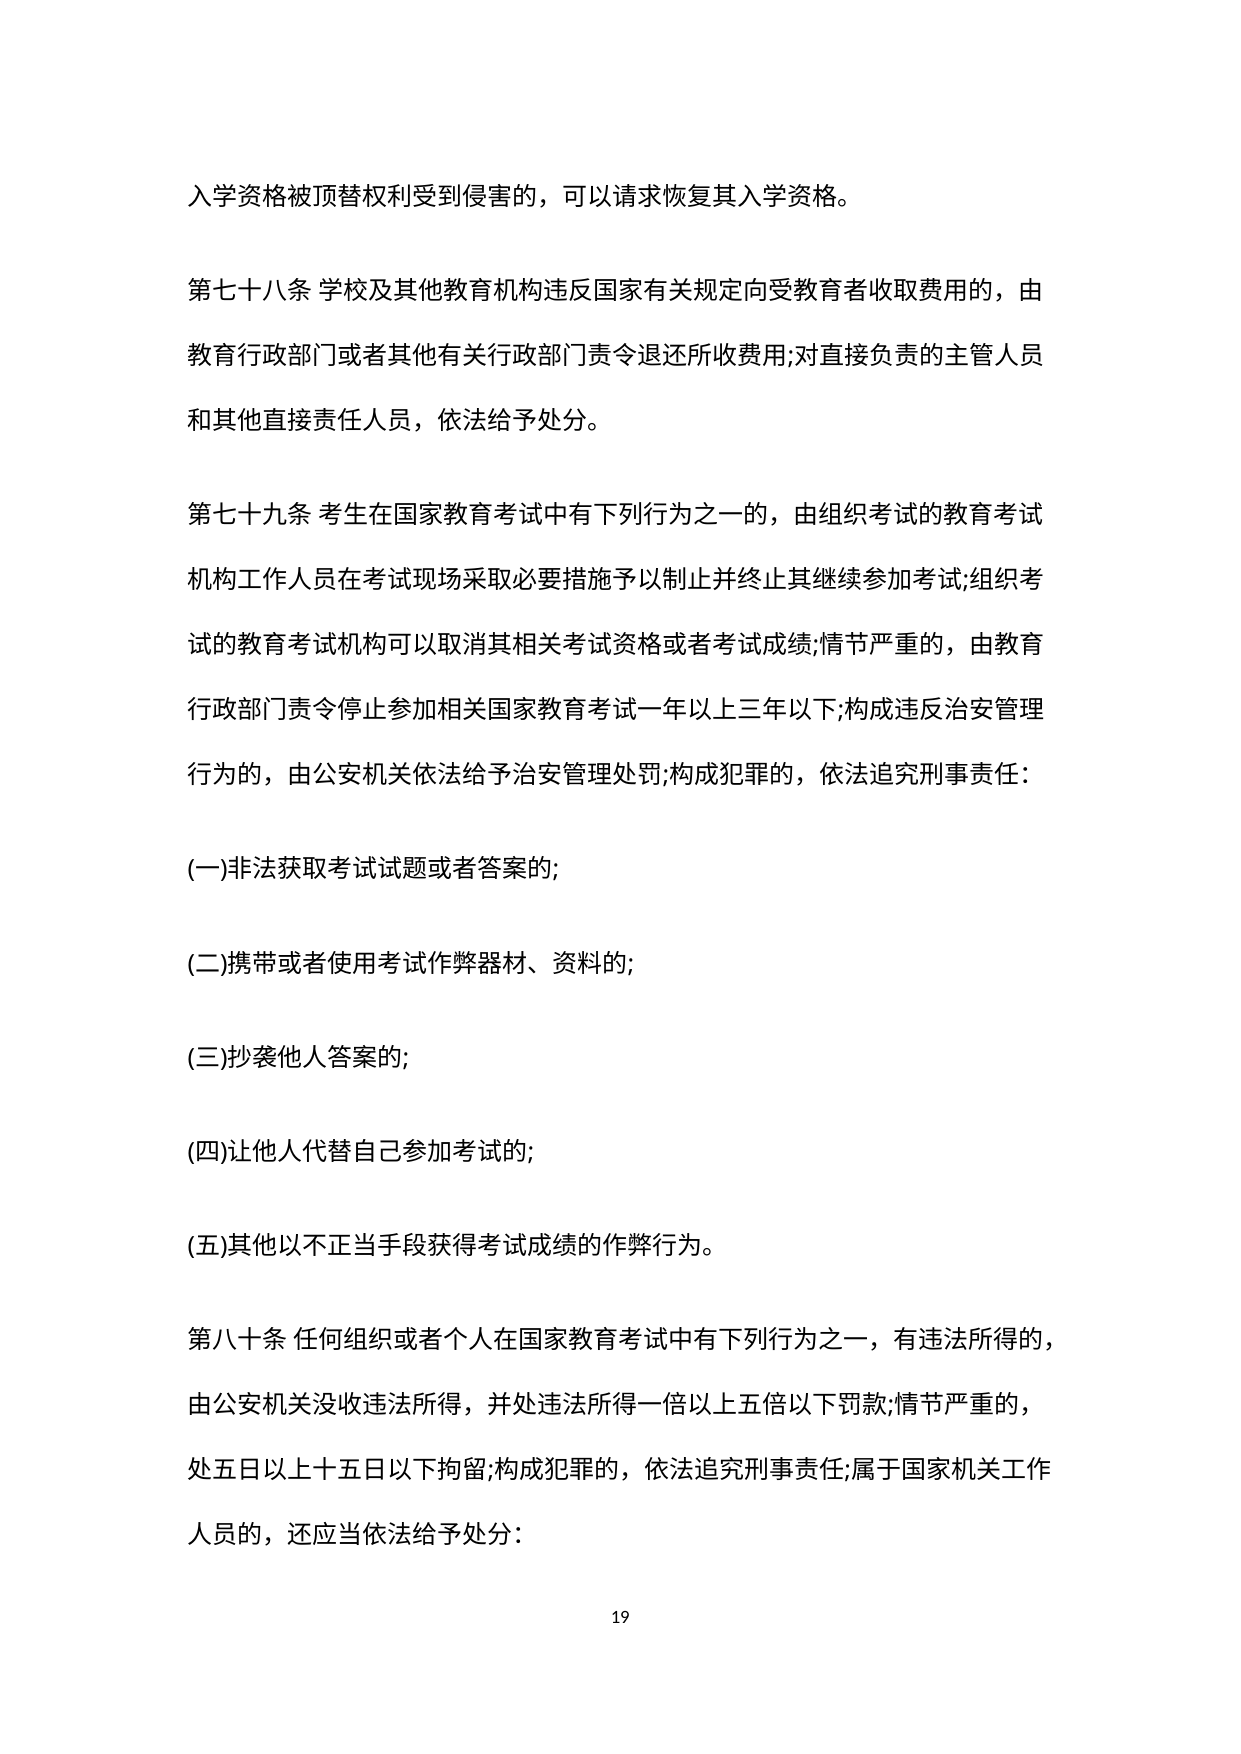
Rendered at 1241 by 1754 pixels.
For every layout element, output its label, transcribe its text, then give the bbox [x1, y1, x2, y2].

text 第八十条 任何组织或者个人在国家教育考试中有下列行为之一，有违法所得的，由公安机关没收违法所得，并处违法所得一倍以上五倍以下罚款;情节严重的，处五日以上十五日以下拘留;构成犯罪的，依法追究刑事责任;属于国家机关工作人员的，还应当依法给予处分： [187, 1305, 1053, 1565]
text (四)让他人代替自己参加考试的; [187, 1117, 1053, 1182]
text 第七十八条 学校及其他教育机构违反国家有关规定向受教育者收取费用的，由教育行政部门或者其他有关行政部门责令退还所收费用;对直接负责的主管人员和其他直接责任人员，依法给予处分。 [187, 256, 1053, 451]
text (一)非法获取考试试题或者答案的; [187, 834, 1053, 899]
text 入学资格被顶替权利受到侵害的，可以请求恢复其入学资格。 [187, 162, 1053, 227]
text (五)其他以不正当手段获得考试成绩的作弊行为。 [187, 1211, 1053, 1276]
text (二)携带或者使用考试作弊器材、资料的; [187, 929, 1053, 994]
text 第七十九条 考生在国家教育考试中有下列行为之一的，由组织考试的教育考试机构工作人员在考试现场采取必要措施予以制止并终止其继续参加考试;组织考试的教育考试机构可以取消其相关考试资格或者考试成绩;情节严重的，由教育行政部门责令停止参加相关国家教育考试一年以上三年以下;构成违反治安管理行为的，由公安机关依法给予治安管理处罚;构成犯罪的，依法追究刑事责任： [187, 480, 1053, 805]
text (三)抄袭他人答案的; [187, 1023, 1053, 1088]
